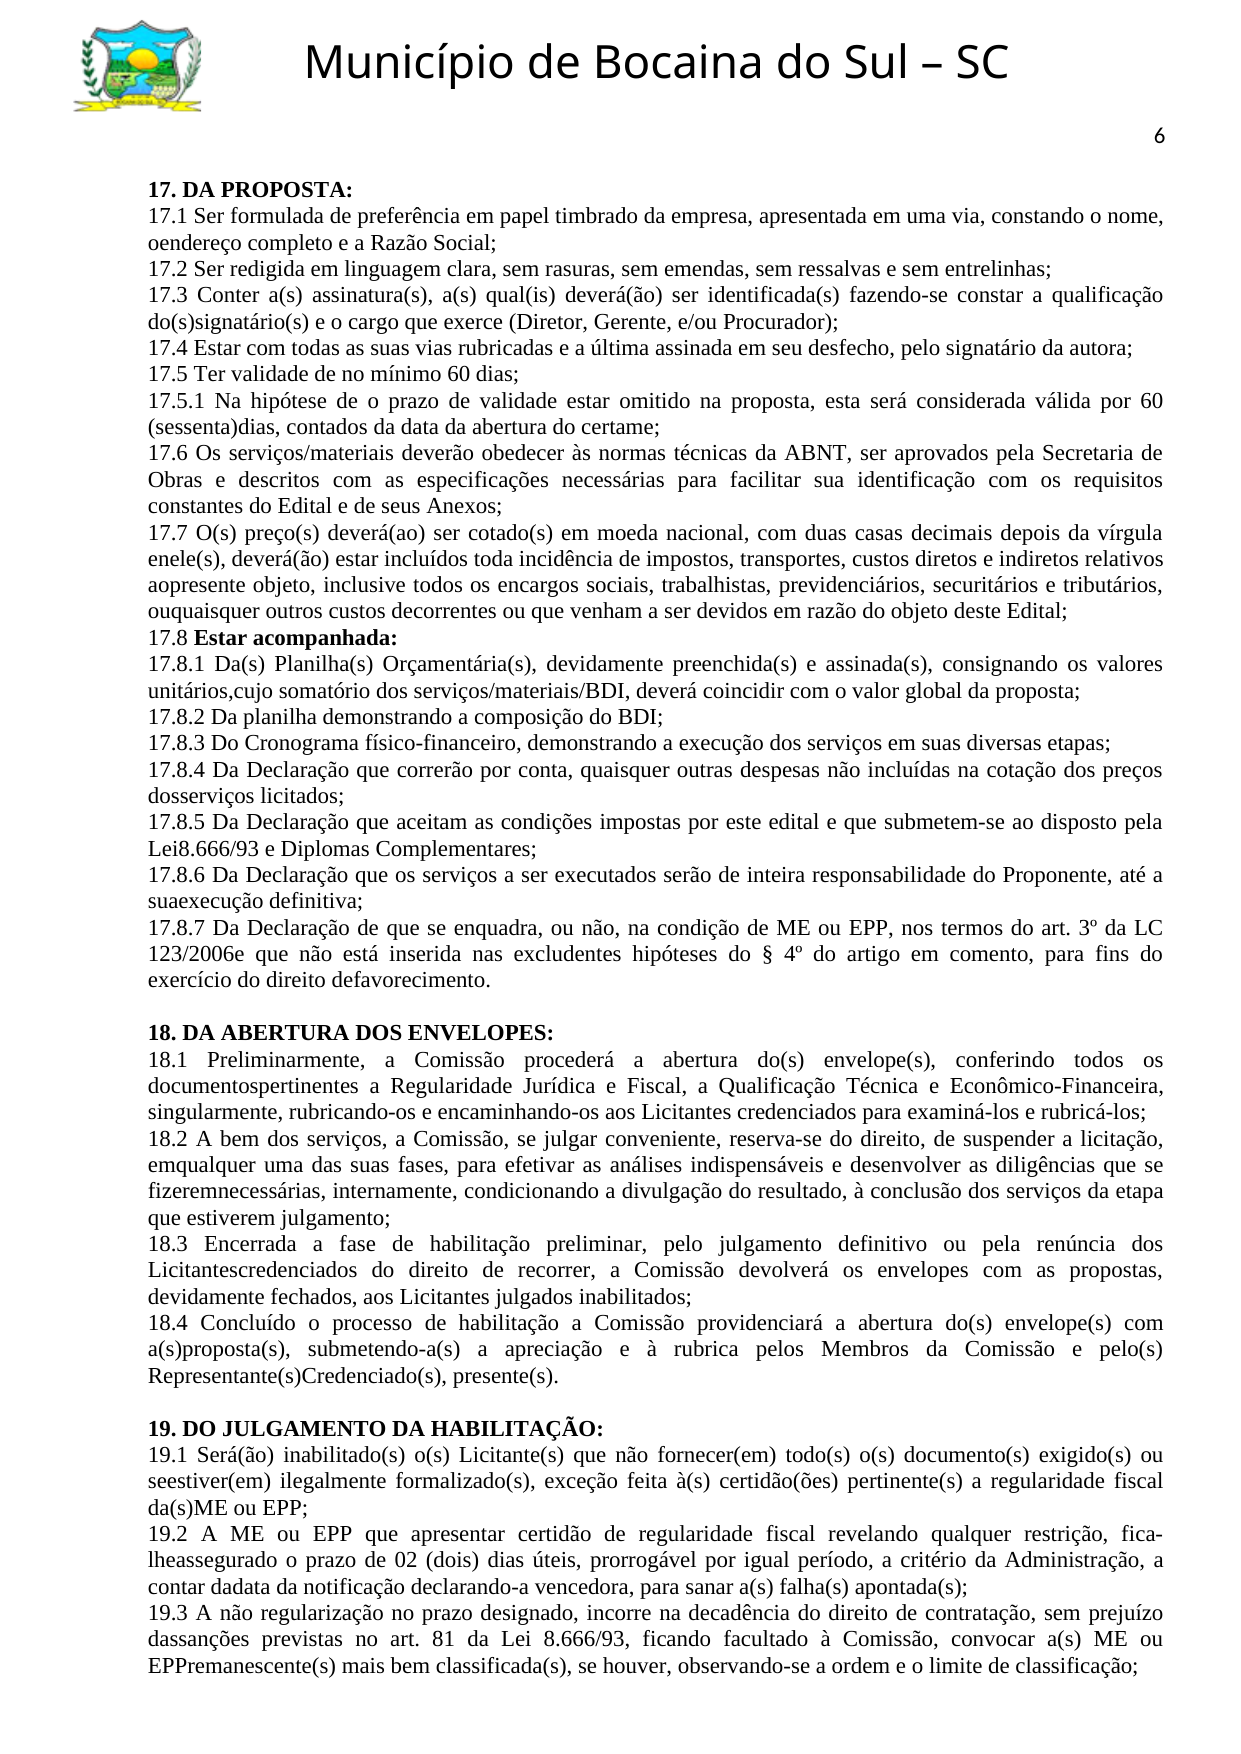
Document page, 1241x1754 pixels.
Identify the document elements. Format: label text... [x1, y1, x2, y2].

text 18.1 Preliminarmente, a Comissão procederá a abertura do(s) envelope(s), conferindo todos os documentospertinentes a Regularidade Jurídica e Fiscal, a Qualificação Técnica e Econômico-Financeira, singularmente, rubricando-os e encaminhando-os aos Licitantes credenciados para examiná-los e rubricá-los; [148, 1046, 1165, 1125]
text 17.2 Ser redigida em linguagem clara, sem rasuras, sem emendas, sem ressalvas e sem entrelinhas; [148, 255, 1165, 281]
text 17. DA PROPOSTA: [148, 176, 1165, 202]
text 19.3 A não regularização no prazo designado, incorre na decadência do direito de contratação, sem prejuízo dassanções previstas no art. 81 da Lei 8.666/93, ficando facultado à Comissão, convocar a(s) ME ou EPPremanescente(s) mais bem classificada(s), se houver, observando-se a ordem e o limite de classificação; [148, 1599, 1165, 1678]
text 17.5.1 Na hipótese de o prazo de validade estar omitido na proposta, esta será considerada válida por 60 (sessenta)dias, contados da data da abertura do certame; [148, 387, 1165, 439]
text 18.4 Concluído o processo de habilitação a Comissão providenciará a abertura do(s) envelope(s) com a(s)proposta(s), submetendo-a(s) a apreciação e à rubrica pelos Membros da Comissão e pelo(s) Representante(s)Credenciado(s), presente(s). [148, 1309, 1165, 1388]
text 17.6 Os serviços/materiais deverão obedecer às normas técnicas da ABNT, ser aprovados pela Secretaria de Obras e descritos com as especificações necessárias para facilitar sua identificação com os requisitos constantes do Edital e de seus Anexos; [148, 439, 1165, 518]
text 18.3 Encerrada a fase de habilitação preliminar, pelo julgamento definitivo ou pela renúncia dos Licitantescredenciados do direito de recorrer, a Comissão devolverá os envelopes com as propostas, devidamente fechados, aos Licitantes julgados inabilitados; [148, 1230, 1165, 1309]
text 17.7 O(s) preço(s) deverá(ao) ser cotado(s) em moeda nacional, com duas casas decimais depois da vírgula enele(s), deverá(ão) estar incluídos toda incidência de impostos, transportes, custos diretos e indiretos relativos aopresente objeto, inclusive todos os encargos sociais, trabalhistas, previdenciários, securitários e tributários, ouquaisquer outros custos decorrentes ou que venham a ser devidos em razão do objeto deste Edital; [148, 518, 1165, 624]
text 17.3 Conter a(s) assinatura(s), a(s) qual(is) deverá(ão) ser identificada(s) fazendo-se constar a qualificação do(s)signatário(s) e o cargo que exerce (Diretor, Gerente, e/ou Procurador); [148, 281, 1165, 334]
text 17.8.7 Da Declaração de que se enquadra, ou não, na condição de ME ou EPP, nos termos do art. 3º da LC 123/2006e que não está inserida nas excludentes hipóteses do § 4º do artigo em comento, para fins do exercício do direito defavorecimento. [148, 914, 1165, 993]
text 17.8.5 Da Declaração que aceitam as condições impostas por este edital e que submetem-se ao disposto pela Lei8.666/93 e Diplomas Complementares; [148, 808, 1165, 861]
text 17.8 Estar acompanhada: [148, 624, 1165, 650]
text 19.1 Será(ão) inabilitado(s) o(s) Licitante(s) que não fornecer(em) todo(s) o(s) documento(s) exigido(s) ou seestiver(em) ilegalmente formalizado(s), exceção feita à(s) certidão(ões) pertinente(s) a regularidade fiscal da(s)ME ou EPP; [148, 1441, 1165, 1520]
text 19.2 A ME ou EPP que apresentar certidão de regularidade fiscal revelando qualquer restrição, fica-lheassegurado o prazo de 02 (dois) dias úteis, prorrogável por igual período, a critério da Administração, a contar dadata da notificação declarando-a vencedora, para sanar a(s) falha(s) apontada(s); [148, 1520, 1165, 1599]
text 18.2 A bem dos serviços, a Comissão, se julgar conveniente, reserva-se do direito, de suspender a licitação, emqualquer uma das suas fases, para efetivar as análises indispensáveis e desenvolver as diligências que se fizeremnecessárias, internamente, condicionando a divulgação do resultado, à conclusão dos serviços da etapa que estiverem julgamento; [148, 1125, 1165, 1230]
text 19. DO JULGAMENTO DA HABILITAÇÃO: [148, 1414, 1165, 1441]
text 17.8.1 Da(s) Planilha(s) Orçamentária(s), devidamente preenchida(s) e assinada(s), consignando os valores unitários,cujo somatório dos serviços/materiais/BDI, deverá coincidir com o valor global da proposta; [148, 650, 1165, 703]
picture [73, 12, 202, 118]
text 17.8.4 Da Declaração que correrão por conta, quaisquer outras despesas não incluídas na cotação dos preços dosserviços licitados; [148, 756, 1165, 808]
text 17.8.3 Do Cronograma físico-financeiro, demonstrando a execução dos serviços em suas diversas etapas; [148, 729, 1165, 756]
text 17.1 Ser formulada de preferência em papel timbrado da empresa, apresentada em uma via, constando o nome, oendereço completo e a Razão Social; [148, 202, 1165, 255]
text 17.4 Estar com todas as suas vias rubricadas e a última assinada em seu desfecho, pelo signatário da autora; [148, 334, 1165, 360]
text 17.5 Ter validade de no mínimo 60 dias; [148, 360, 1165, 387]
text 17.8.6 Da Declaração que os serviços a ser executados serão de inteira responsabilidade do Proponente, até a suaexecução definitiva; [148, 861, 1165, 914]
text 18. DA ABERTURA DOS ENVELOPES: [148, 1019, 1165, 1046]
text 17.8.2 Da planilha demonstrando a composição do BDI; [148, 703, 1165, 729]
